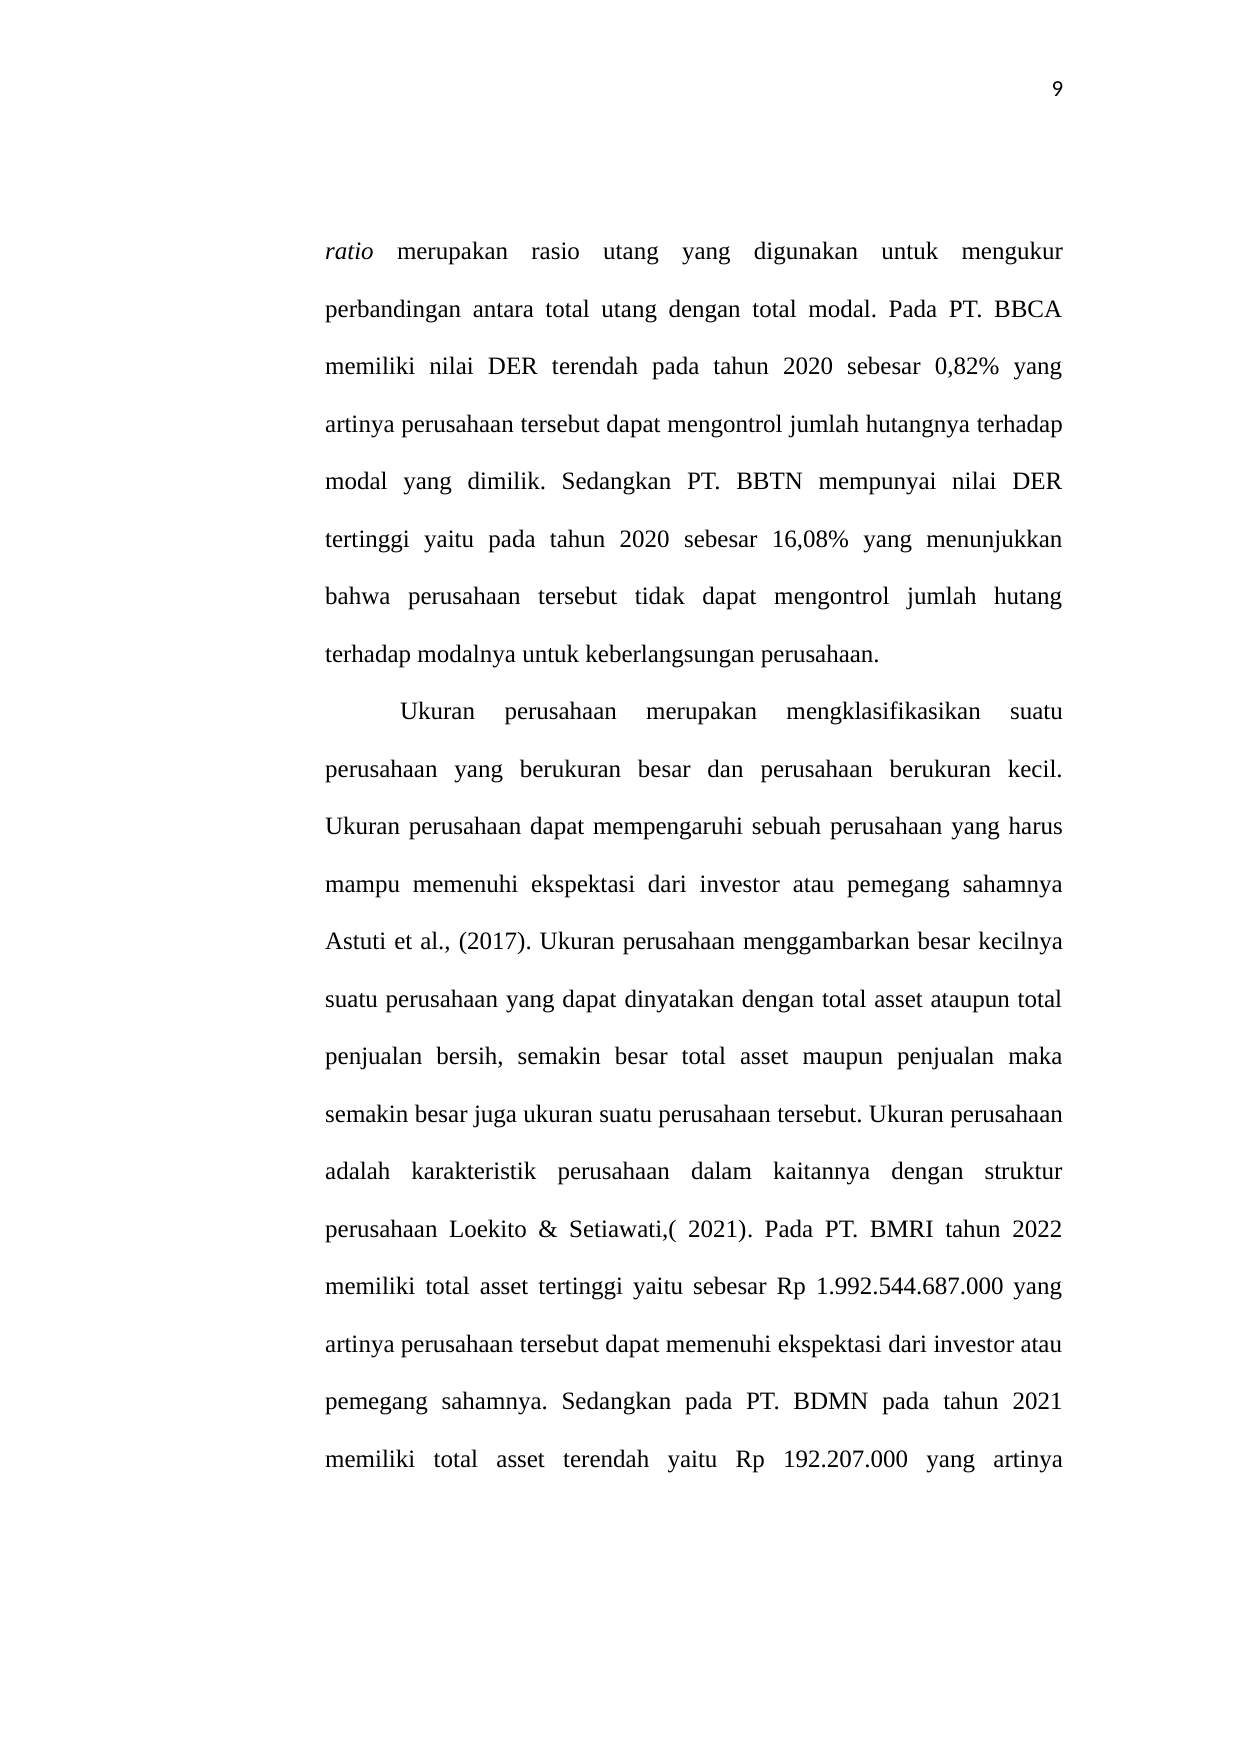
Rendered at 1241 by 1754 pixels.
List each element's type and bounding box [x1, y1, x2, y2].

text [325, 696, 1063, 1472]
text [325, 236, 1063, 667]
